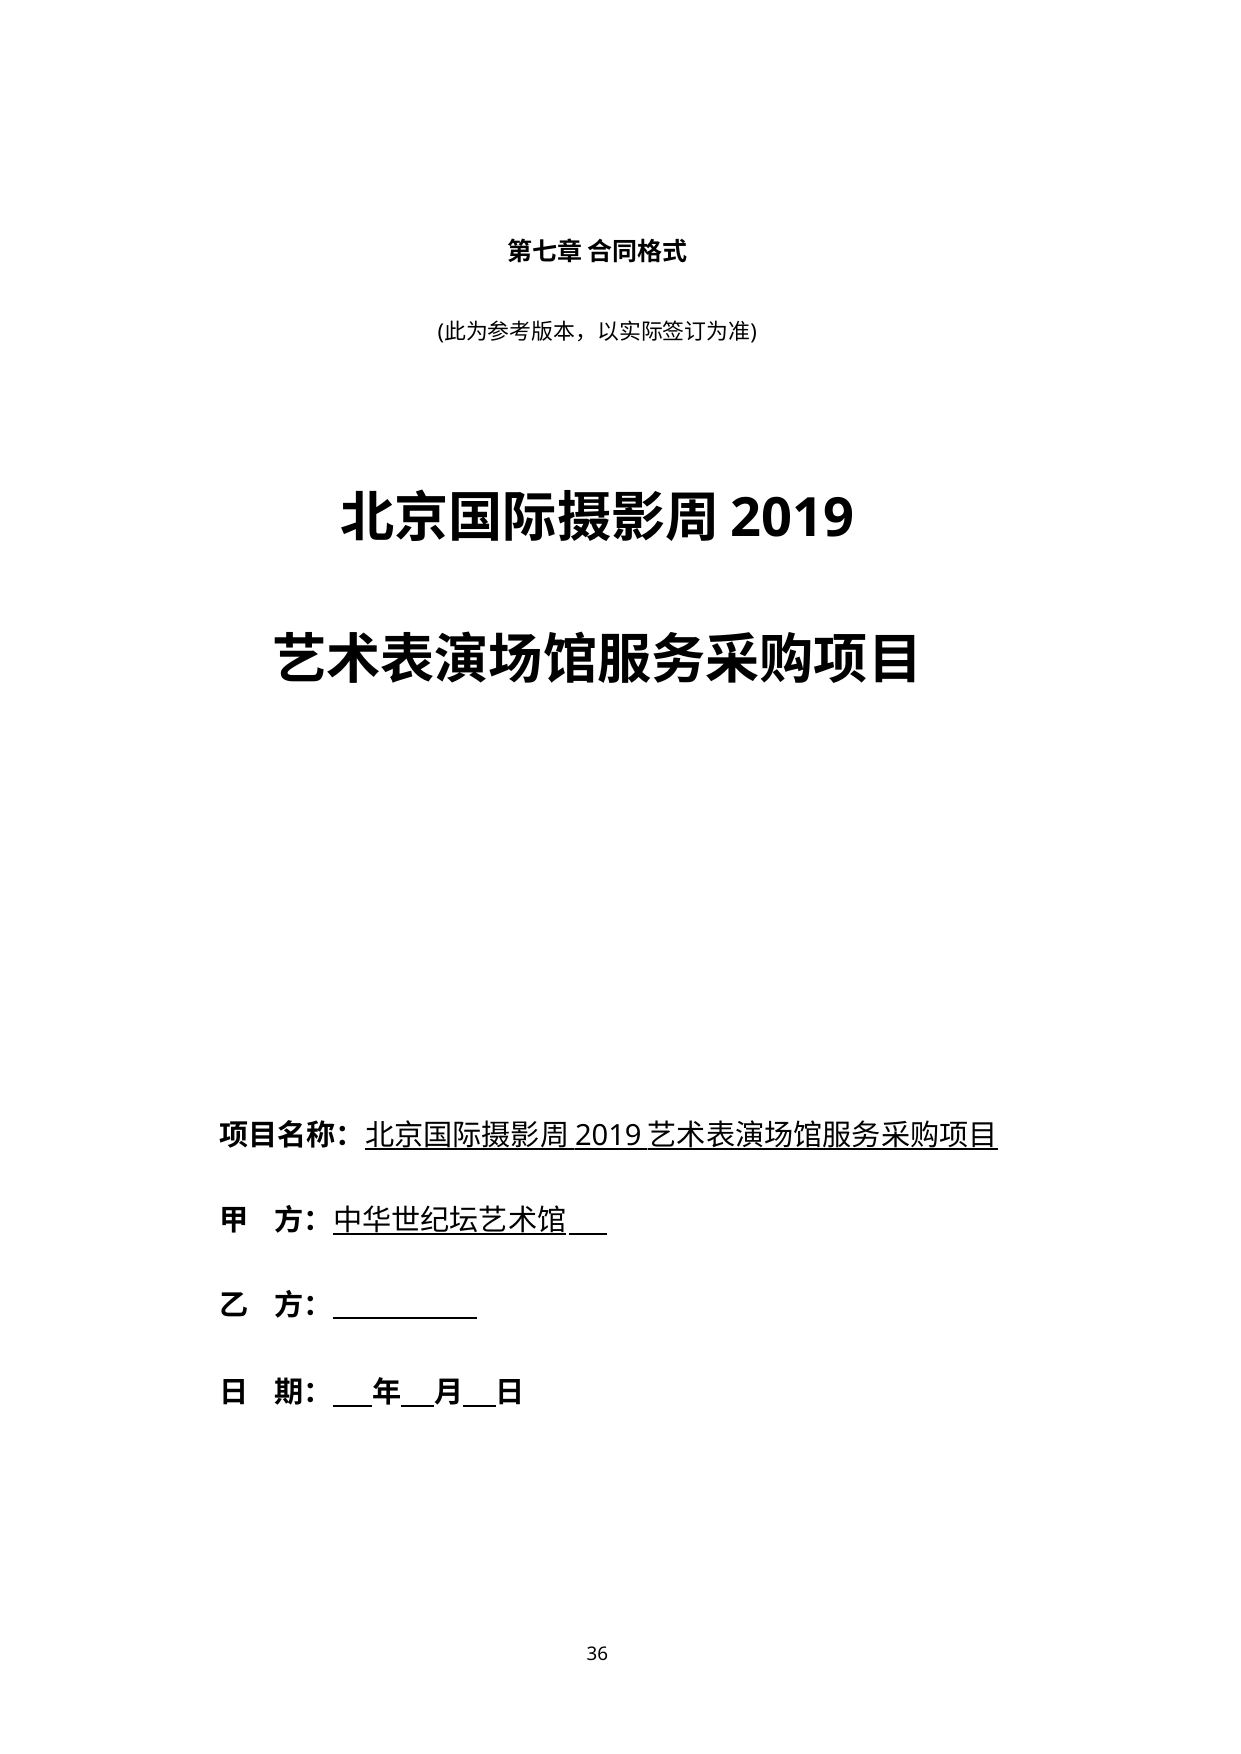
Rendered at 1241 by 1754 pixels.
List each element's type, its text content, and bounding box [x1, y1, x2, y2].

text 日 期： 年 月 日 [131, 1366, 1063, 1415]
text 项目名称：北京国际摄影周2019艺术表演场馆服务采购项目 [131, 1112, 1063, 1154]
text 北京国际摄影周2019 [131, 473, 1063, 552]
subtitle 第七章 合同格式 [131, 226, 1063, 274]
text 乙 方： [131, 1281, 1063, 1323]
text 艺术表演场馆服务采购项目 [131, 616, 1063, 694]
text 甲 方：中华世纪坛艺术馆 [131, 1196, 1063, 1239]
text (此为参考版本，以实际签订为准) [131, 305, 1063, 354]
